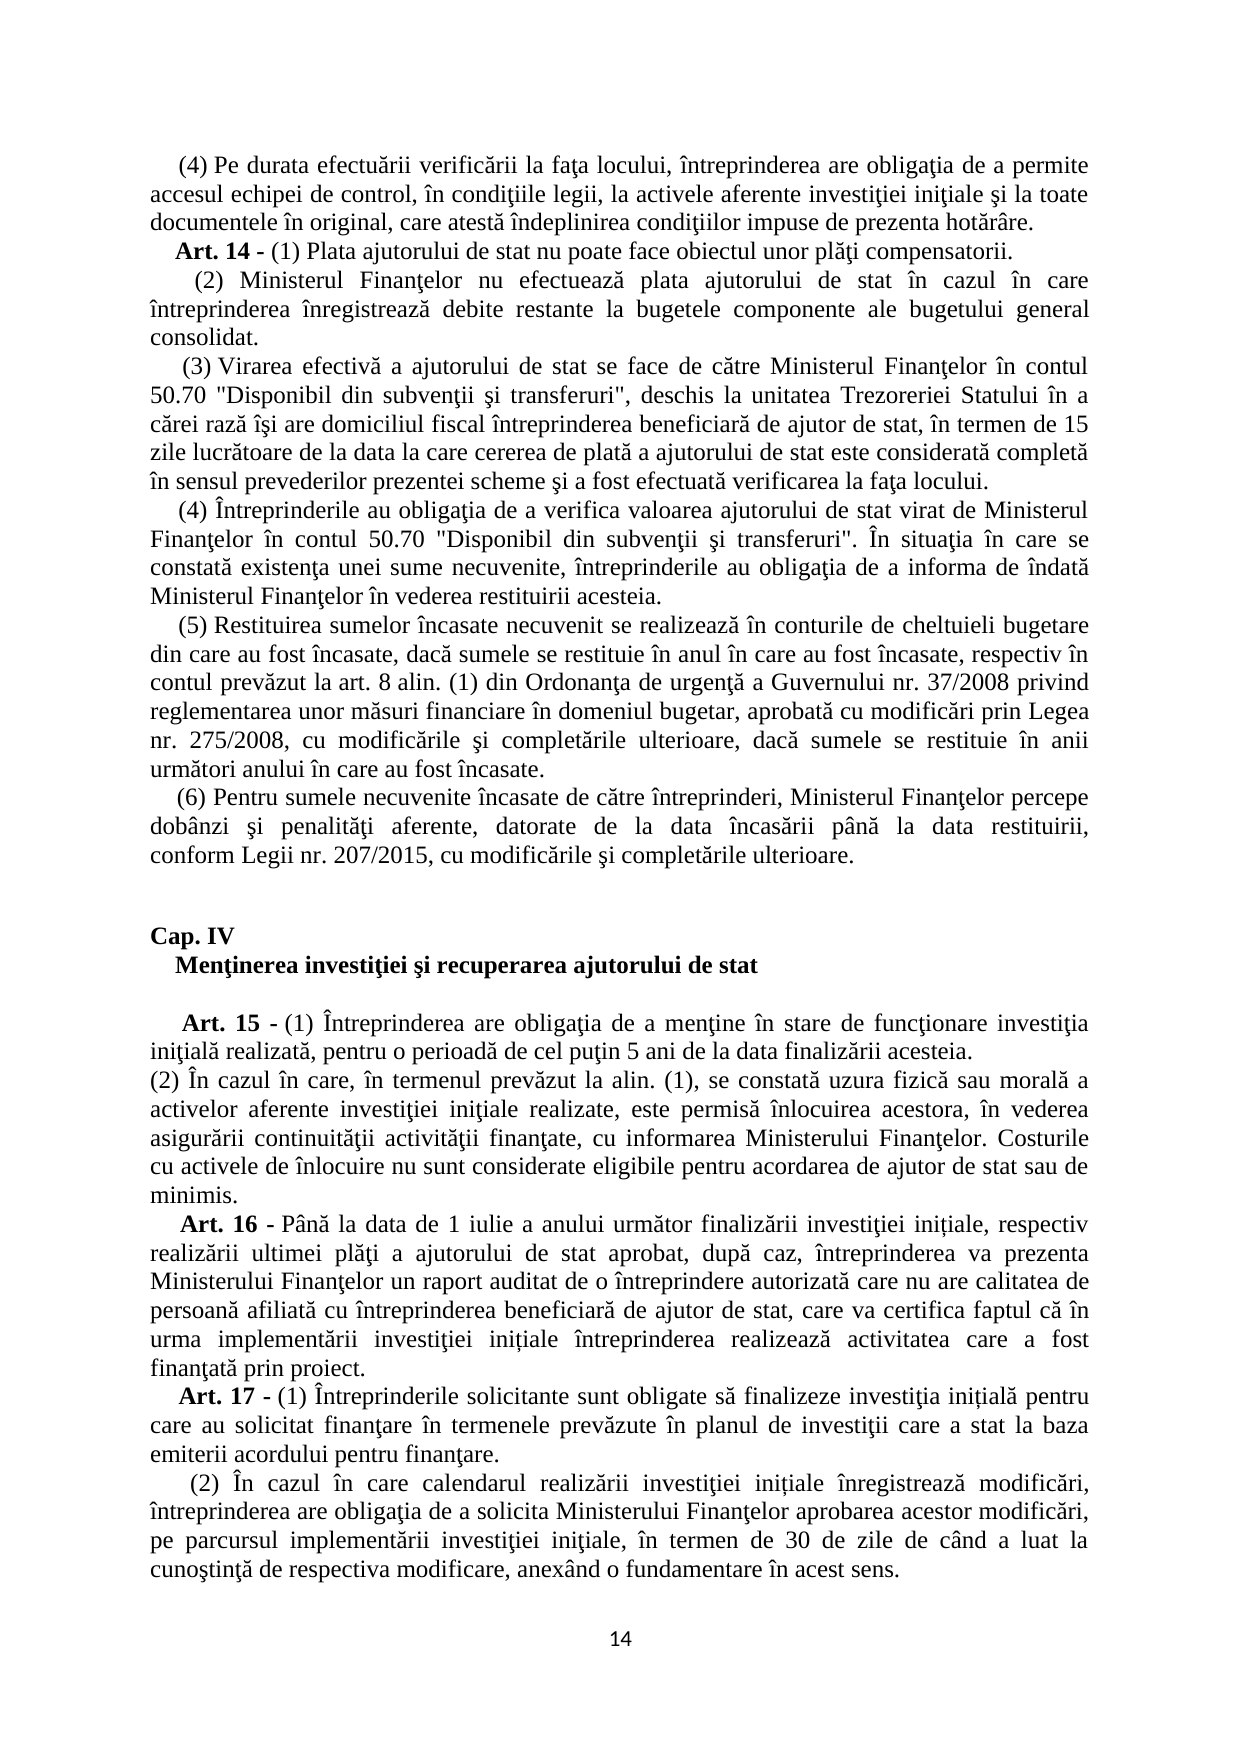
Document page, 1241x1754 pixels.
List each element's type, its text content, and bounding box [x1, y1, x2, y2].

text Art. 16 - Până la data de 1 iulie a anului următor finalizării investiţiei inițiale, respectiv realizării ultimei plăţi a ajutorului de stat aprobat, după caz, întreprinderea va prezenta Ministerului Finanţelor un raport auditat de o întreprindere autorizată care nu are calitatea de persoană afiliată cu întreprinderea beneficiară de ajutor de stat, care va certifica faptul că în urma implementării investiţiei inițiale întreprinderea realizează activitatea care a fost finanţată prin proiect. [150, 1209, 1090, 1381]
text (2) În cazul în care, în termenul prevăzut la alin. (1), se constată uzura fizică sau morală a activelor aferente investiţiei iniţiale realizate, este permisă înlocuirea acestora, în vederea asigurării continuităţii activităţii finanţate, cu informarea Ministerului Finanţelor. Costurile cu activele de înlocuire nu sunt considerate eligibile pentru acordarea de ajutor de stat sau de minimis. [150, 1065, 1090, 1209]
text (2) În cazul în care calendarul realizării investiţiei inițiale înregistrează modificări, întreprinderea are obligaţia de a solicita Ministerului Finanţelor aprobarea acestor modificări, pe parcursul implementării investiţiei iniţiale, în termen de 30 de zile de când a luat la cunoştinţă de respectiva modificare, anexând o fundamentare în acest sens. [150, 1468, 1090, 1583]
text Art. 14 - (1) Plata ajutorului de stat nu poate face obiectul unor plăţi compensatorii. [150, 236, 1090, 265]
text (5) Restituirea sumelor încasate necuvenit se realizează în conturile de cheltuieli bugetare din care au fost încasate, dacă sumele se restituie în anul în care au fost încasate, respectiv în contul prevăzut la art. 8 alin. (1) din Ordonanţa de urgenţă a Guvernului nr. 37/2008 privind reglementarea unor măsuri financiare în domeniul bugetar, aprobată cu modificări prin Legea nr. 275/2008, cu modificările şi completările ulterioare, dacă sumele se restituie în anii următori anului în care au fost încasate. [150, 610, 1090, 782]
text Art. 15 - (1) Întreprinderea are obligaţia de a menţine în stare de funcţionare investiţia iniţială realizată, pentru o perioadă de cel puţin 5 ani de la data finalizării acesteia. [150, 979, 1090, 1065]
text (6) Pentru sumele necuvenite încasate de către întreprinderi, Ministerul Finanţelor percepe dobânzi şi penalităţi aferente, datorate de la data încasării până la data restituirii, conform Legii nr. 207/2015, cu modificările şi completările ulterioare. [150, 782, 1090, 869]
text Art. 17 - (1) Întreprinderile solicitante sunt obligate să finalizeze investiţia inițială pentru care au solicitat finanţare în termenele prevăzute în planul de investiţii care a stat la baza emiterii acordului pentru finanţare. [150, 1381, 1090, 1468]
text (4) Întreprinderile au obligaţia de a verifica valoarea ajutorului de stat virat de Ministerul Finanţelor în contul 50.70 "Disponibil din subvenţii şi transferuri". În situaţia în care se constată existenţa unei sume necuvenite, întreprinderile au obligaţia de a informa de îndată Ministerul Finanţelor în vederea restituirii acesteia. [150, 495, 1090, 610]
text Cap. IV [150, 921, 1090, 950]
text (3) Virarea efectivă a ajutorului de stat se face de către Ministerul Finanţelor în contul 50.70 "Disponibil din subvenţii şi transferuri", deschis la unitatea Trezoreriei Statului în a cărei rază îşi are domiciliul fiscal întreprinderea beneficiară de ajutor de stat, în termen de 15 zile lucrătoare de la data la care cererea de plată a ajutorului de stat este considerată completă în sensul prevederilor prezentei scheme şi a fost efectuată verificarea la faţa locului. [150, 351, 1090, 495]
text (4) Pe durata efectuării verificării la faţa locului, întreprinderea are obligaţia de a permite accesul echipei de control, în condiţiile legii, la activele aferente investiţiei iniţiale şi la toate documentele în original, care atestă îndeplinirea condiţiilor impuse de prezenta hotărâre. [150, 150, 1090, 236]
text Menţinerea investiţiei şi recuperarea ajutorului de stat [150, 950, 1090, 979]
text (2) Ministerul Finanţelor nu efectuează plata ajutorului de stat în cazul în care întreprinderea înregistrează debite restante la bugetele componente ale bugetului general consolidat. [150, 265, 1090, 351]
